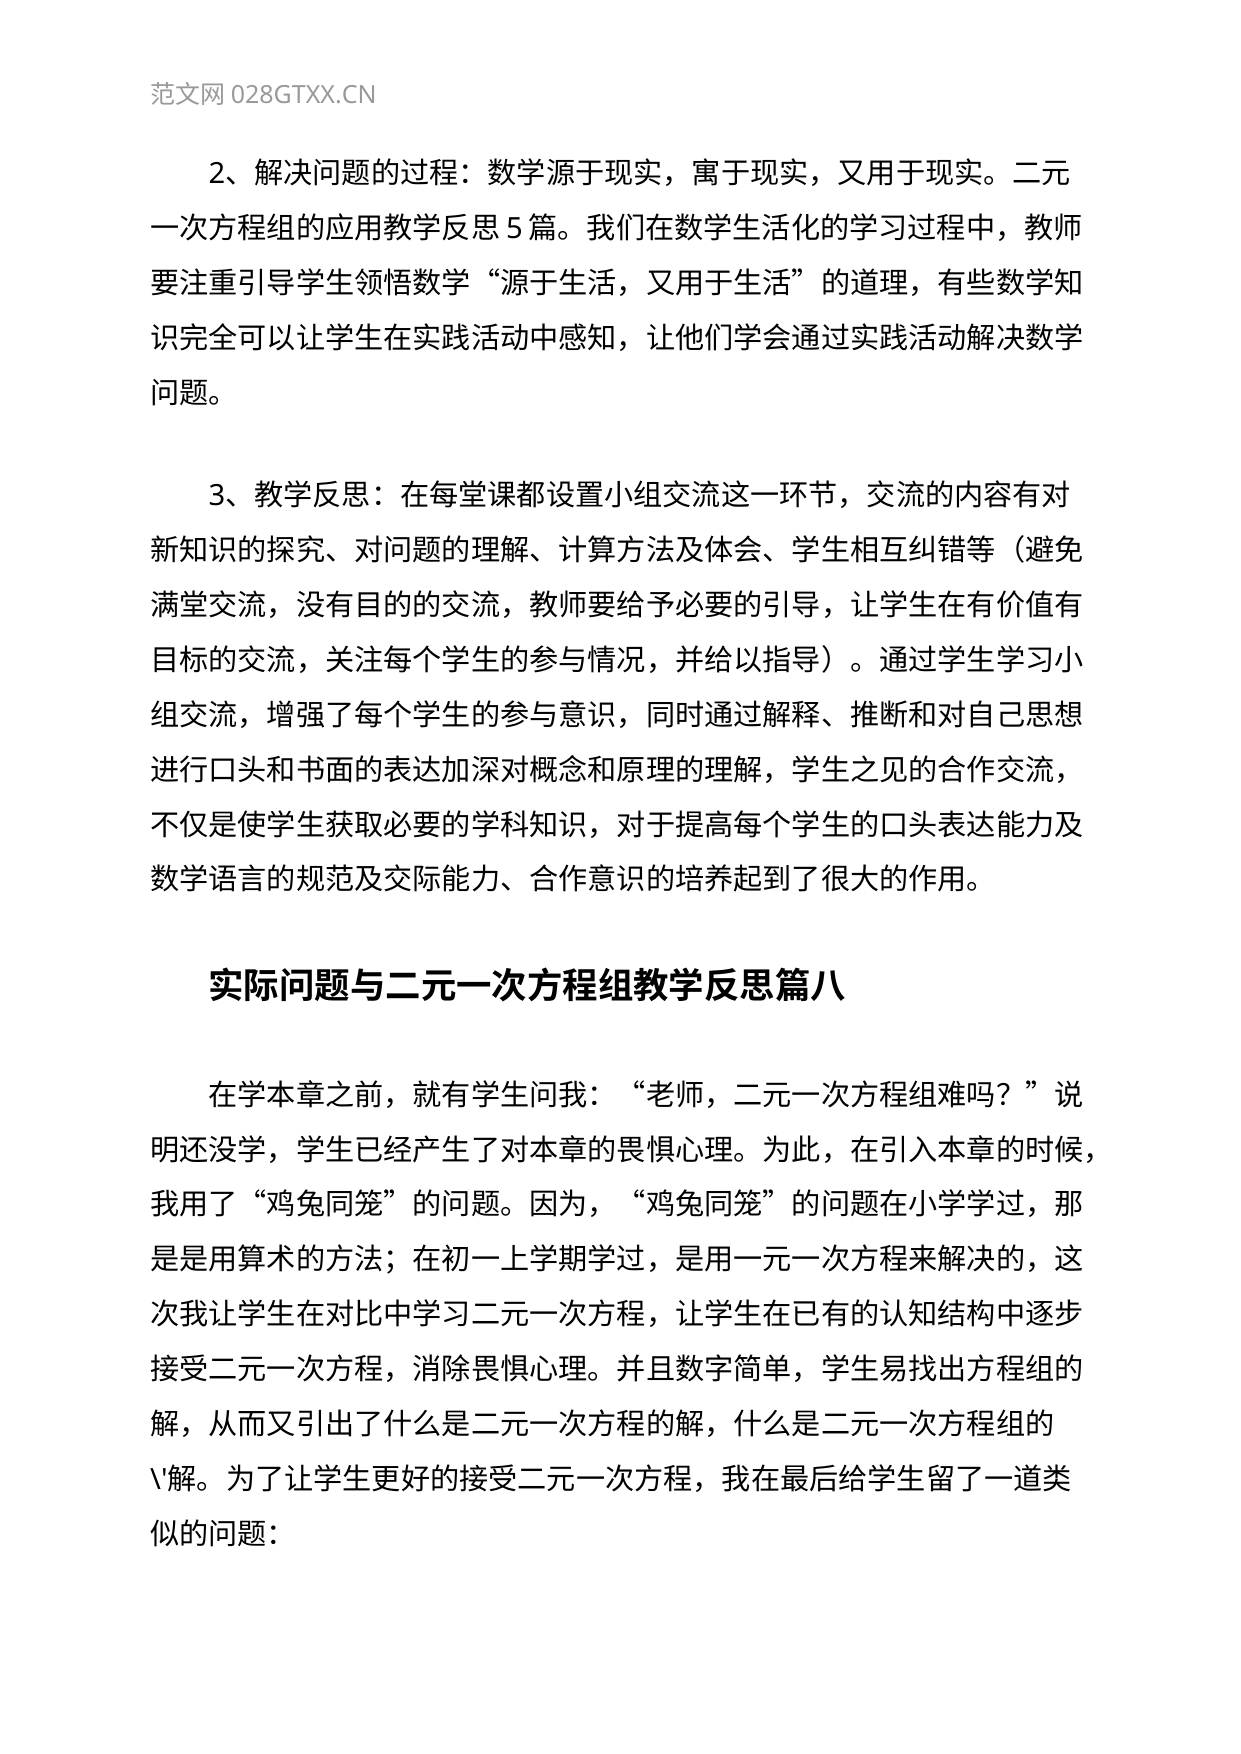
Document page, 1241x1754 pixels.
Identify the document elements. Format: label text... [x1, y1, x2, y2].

text 实际问题与二元一次方程组教学反思篇八 [150, 958, 1090, 1009]
text 2、解决问题的过程：数学源于现实，寓于现实，又用于现实。二元一次方程组的应用教学反思5篇。我们在数学生活化的学习过程中，教师要注重引导学生领悟数学“源于生活，又用于生活”的道理，有些数学知识完全可以让学生在实践活动中感知，让他们学会通过实践活动解决数学问题。 [150, 150, 1090, 412]
text 在学本章之前，就有学生问我：“老师，二元一次方程组难吗？”说明还没学，学生已经产生了对本章的畏惧心理。为此，在引入本章的时候，我用了“鸡兔同笼”的问题。因为，“鸡兔同笼”的问题在小学学过，那是是用算术的方法；在初一上学期学过，是用一元一次方程来解决的，这次我让学生在对比中学习二元一次方程，让学生在已有的认知结构中逐步接受二元一次方程，消除畏惧心理。并且数字简单，学生易找出方程组的解，从而又引出了什么是二元一次方程的解，什么是二元一次方程组的\'解。为了让学生更好的接受二元一次方程，我在最后给学生留了一道类似的问题： [150, 1071, 1090, 1553]
text 3、教学反思：在每堂课都设置小组交流这一环节，交流的内容有对新知识的探究、对问题的理解、计算方法及体会、学生相互纠错等（避免满堂交流，没有目的的交流，教师要给予必要的引导，让学生在有价值有目标的交流，关注每个学生的参与情况，并给以指导）。通过学生学习小组交流，增强了每个学生的参与意识，同时通过解释、推断和对自己思想进行口头和书面的表达加深对概念和原理的理解，学生之见的合作交流，不仅是使学生获取必要的学科知识，对于提高每个学生的口头表达能力及数学语言的规范及交际能力、合作意识的培养起到了很大的作用。 [150, 472, 1090, 898]
